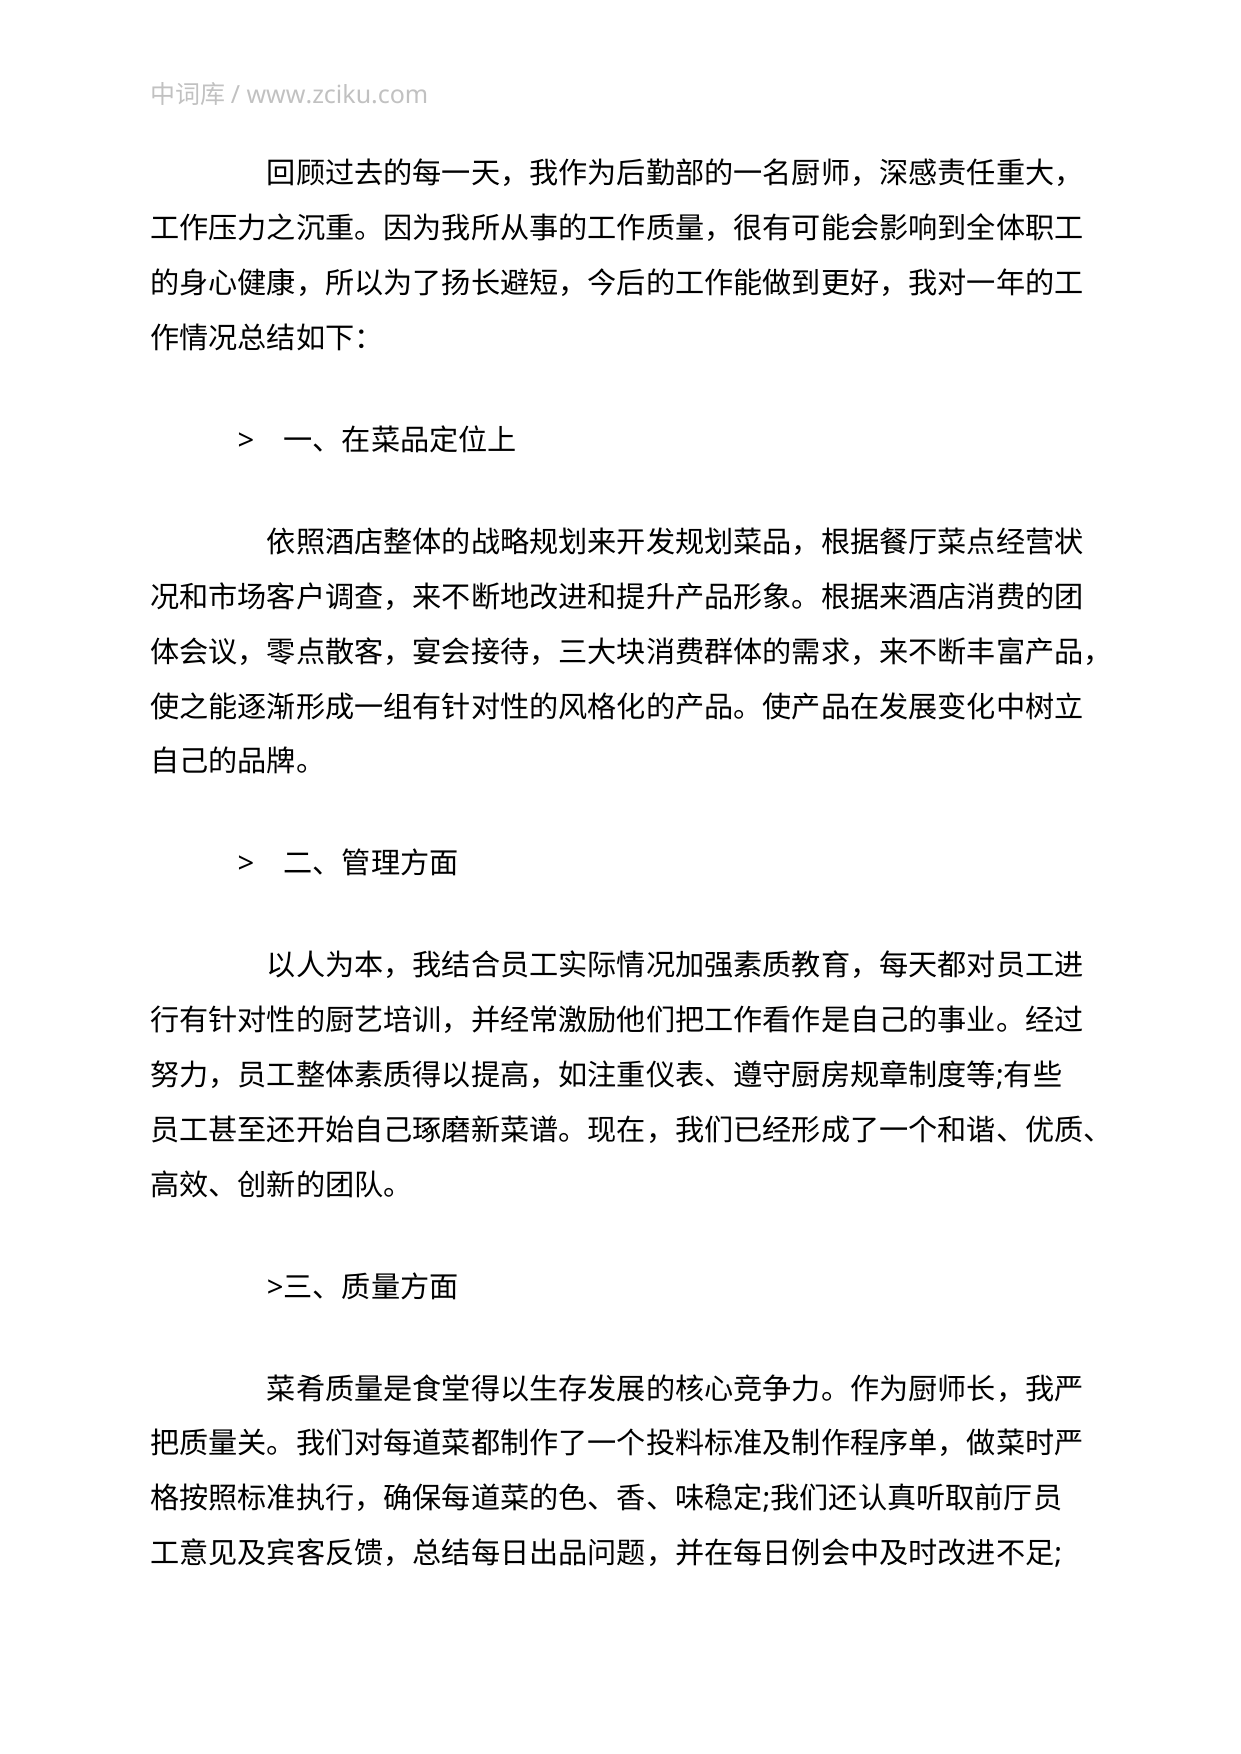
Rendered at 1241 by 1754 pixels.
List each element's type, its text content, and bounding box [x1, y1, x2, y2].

text >三、质量方面 [150, 1263, 1090, 1306]
text > 二、管理方面 [150, 840, 1090, 882]
text 以人为本，我结合员工实际情况加强素质教育，每天都对员工进行有针对性的厨艺培训，并经常激励他们把工作看作是自己的事业。经过努力，员工整体素质得以提高，如注重仪表、遵守厨房规章制度等;有些员工甚至还开始自己琢磨新菜谱。现在，我们已经形成了一个和谐、优质、高效、创新的团队。 [150, 942, 1090, 1204]
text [150, 1365, 1090, 1572]
text > 一、在菜品定位上 [150, 416, 1090, 459]
text 依照酒店整体的战略规划来开发规划菜品，根据餐厅菜点经营状况和市场客户调查，来不断地改进和提升产品形象。根据来酒店消费的团体会议，零点散客，宴会接待，三大块消费群体的需求，来不断丰富产品，使之能逐渐形成一组有针对性的风格化的产品。使产品在发展变化中树立自己的品牌。 [150, 518, 1090, 780]
text 回顾过去的每一天，我作为后勤部的一名厨师，深感责任重大，工作压力之沉重。因为我所从事的工作质量，很有可能会影响到全体职工的身心健康，所以为了扬长避短，今后的工作能做到更好，我对一年的工作情况总结如下： [150, 150, 1090, 357]
